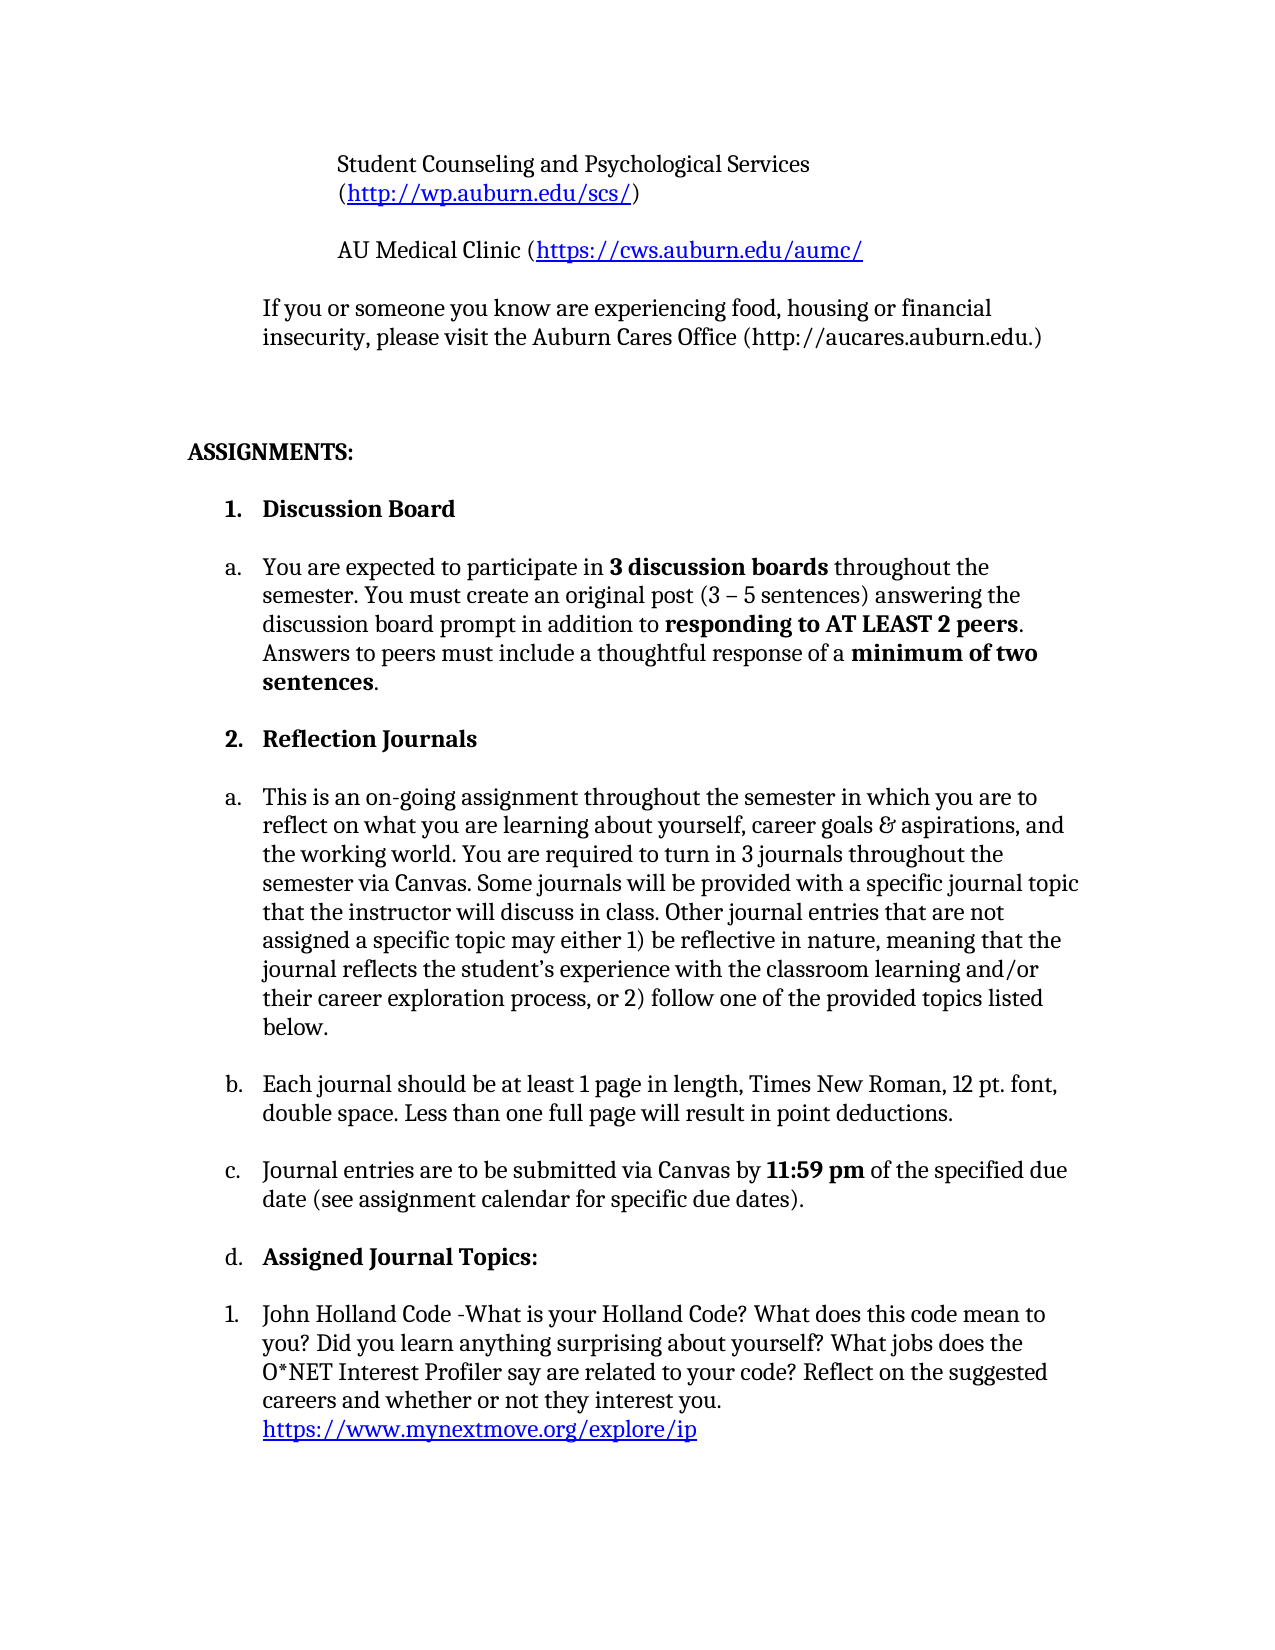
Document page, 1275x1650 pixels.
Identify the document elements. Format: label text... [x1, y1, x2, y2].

list This is an on-going assignment throughout the semester in which you are to reflect on what you are learning about yourself, career goals & aspirations, and the working world. You are required to turn in 3 journals throughout the semester via Canvas. Some journals will be provided with a specific journal topic that the instructor will discuss in class. Other journal entries that are not assigned a specific topic may either 1) be reflective in nature, meaning that the journal reflects the student’s experience with the classroom learning and/or their career exploration process, or 2) follow one of the provided topics listed below. [225, 782, 1087, 1041]
list Reflection Journals [225, 725, 1087, 754]
list Each journal should be at least 1 page in length, Times New Roman, 12 pt. font, double space. Less than one full page will result in point deductions. [225, 1070, 1087, 1127]
list AU Medical Clinic (https://cws.auburn.edu/aumc/ [272, 236, 1087, 265]
text If you or someone you know are experiencing food, housing or financial insecurity, please visit the Auburn Cares Office (http://aucares.auburn.edu.) [262, 294, 1087, 351]
list You are expected to participate in 3 discussion boards throughout the semester. You must create an original post (3 – 5 sentences) answering the discussion board prompt in addition to responding to AT LEAST 2 peers. Answers to peers must include a thoughtful response of a minimum of two sentences. [225, 552, 1087, 696]
list Journal entries are to be submitted via Canvas by 11:59 pm of the specified due date (see assignment calendar for specific due dates). [225, 1156, 1087, 1214]
list Assigned Journal Topics: [225, 1242, 1087, 1271]
list John Holland Code -What is your Holland Code? What does this code mean to you? Did you learn anything surprising about yourself? What jobs does the O*NET Interest Profiler say are related to your code? Reflect on the suggested careers and whether or not they interest you. https://www.mynextmove.org/explore/ip [225, 1300, 1087, 1444]
list Discussion Board [225, 495, 1087, 524]
list Student Counseling and Psychological Services (http://wp.auburn.edu/scs/) [337, 150, 1087, 207]
text ASSIGNMENTS: [187, 437, 1087, 466]
